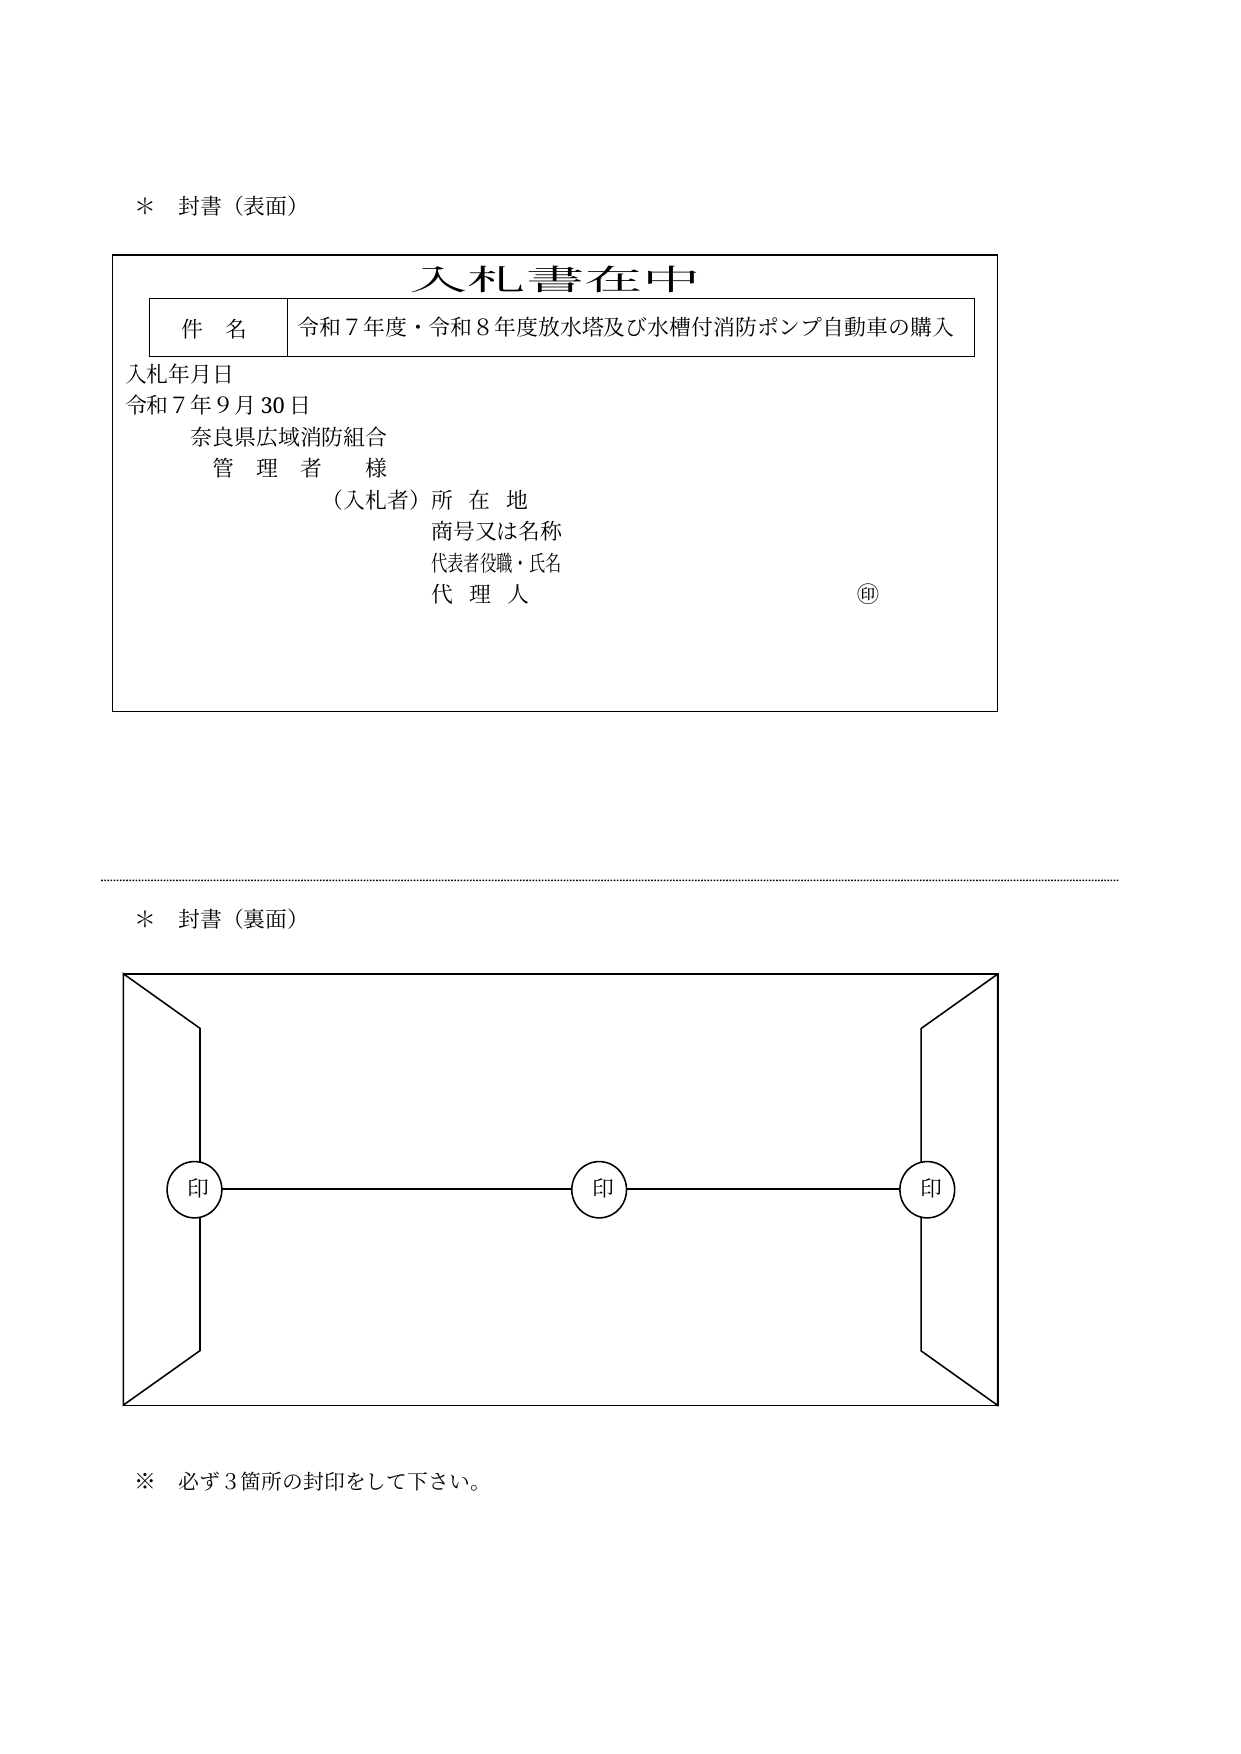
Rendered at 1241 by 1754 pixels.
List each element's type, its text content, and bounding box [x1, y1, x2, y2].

text ＊ 封書（表面） [134, 187, 1128, 224]
text ＊ 封書（裏面） [134, 899, 1128, 937]
text ※ 必ず３箇所の封印をして下さい。 [112, 1462, 1128, 1499]
